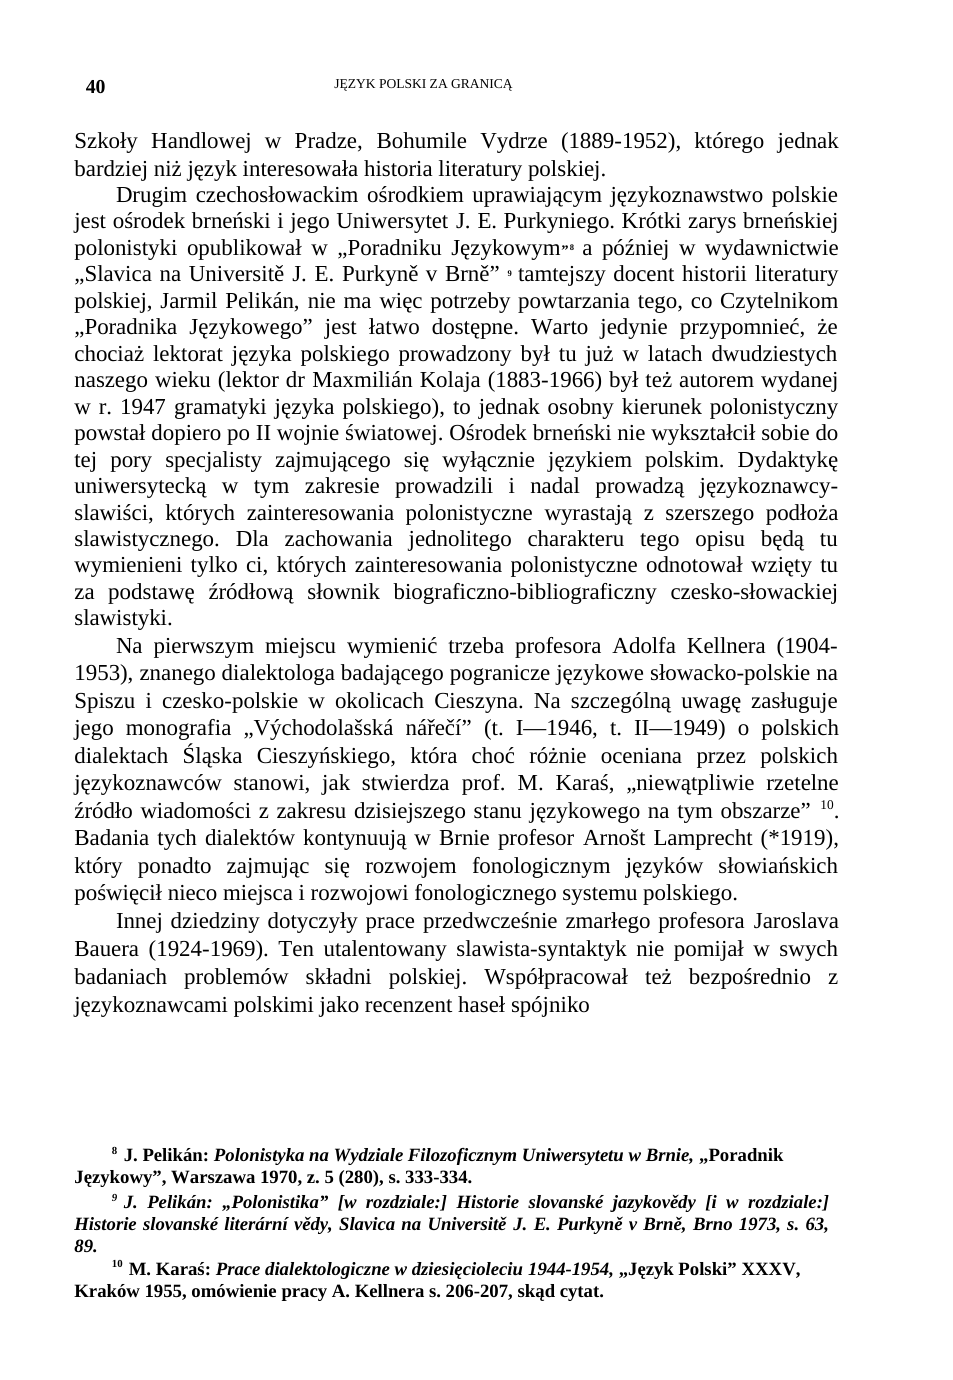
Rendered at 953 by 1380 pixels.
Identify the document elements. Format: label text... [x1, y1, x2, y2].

text Drugim czechosłowackim ośrodkiem uprawiającym językoznawstwo polskie jest ośrodek brneński i jego Uniwersytet J. E. Purkyniego. Krótki zarys brneńskiej polonistyki opublikował w „Poradniku Językowym”8 a później w wydawnictwie „Slavica na Universitě J. E. Purkyně v Brně” 9 tamtejszy docent historii literatury polskiej, Jarmil Pelikán, nie ma więc potrzeby powtarzania tego, co Czytelnikom „Poradnika Językowego” jest łatwo dostępne. Warto jedynie przypomnieć, że chociaż lektorat języka polskiego prowadzony był tu już w latach dwudziestych naszego wieku (lektor dr Maxmilián Kolaja (1883-1966) był też autorem wydanej w r. 1947 gramatyki języka polskiego), to jednak osobny kierunek polonistyczny powstał dopiero po II wojnie światowej. Ośrodek brneński nie wykształcił sobie do tej pory specjalisty zajmującego się wyłącznie językiem polskim. Dydaktykę uniwersytecką w tym zakresie prowadzili i nadal prowadzą językoznawcy-slawiści, których zainteresowania polonistyczne wyrastają z szerszego podłoża slawistycznego. Dla zachowania jednolitego charakteru tego opisu będą tu wymienieni tylko ci, których zainteresowania polonistyczne odnotował wzięty tu za podstawę źródłową słownik biograficzno-bibliograficzny czesko-słowackiej slawistyki. [74, 181, 839, 631]
text JĘZYK POLSKI ZA GRANICĄ [334, 78, 513, 92]
text 40 [86, 78, 106, 98]
text 10 M. Karaś: Prace dialektologiczne w dziesięcioleciu 1944-1954, „Język Polski” XXXV, Kraków 1955, omówienie pracy A. Kellnera s. 206-207, skąd cytat. [74, 1258, 829, 1302]
text Szkoły Handlowej w Pradze, Bohumile Vydrze (1889-1952), którego jednak bardziej niż język interesowała historia literatury polskiej. [74, 127, 839, 181]
text Innej dziedziny dotyczyły prace przedwcześnie zmarłego profesora Jaroslava Bauera (1924-1969). Ten utalentowany slawista-syntaktyk nie pomijał w swych badaniach problemów składni polskiej. Współpracował też bezpośrednio z językoznawcami polskimi jako recenzent haseł spójniko [74, 906, 839, 1018]
text Na pierwszym miejscu wymienić trzeba profesora Adolfa Kellnera (1904-1953), znanego dialektologa badającego pogranicze językowe słowacko-polskie na Spiszu i czesko-polskie w okolicach Cieszyna. Na szczególną uwagę zasługuje jego monografia „Východolašská nářečí” (t. I—1946, t. II—1949) o polskich dialektach Śląska Cieszyńskiego, która choć różnie oceniana przez polskich językoznawców stanowi, jak stwierdza prof. M. Karaś, „niewątpliwie rzetelne źródło wiadomości z zakresu dzisiejszego stanu językowego na tym obszarze” 10. Badania tych dialektów kontynuują w Brnie profesor Arnošt Lamprecht (*1919), który ponadto zajmując się rozwojem fonologicznym języków słowiańskich poświęcił nieco miejsca i rozwojowi fonologicznego systemu polskiego. [74, 631, 839, 906]
text 8 J. Pelikán: Polonistyka na Wydziale Filozoficznym Uniwersytetu w Brnie, „Poradnik Językowy”, Warszawa 1970, z. 5 (280), s. 333-334. [74, 1144, 829, 1188]
text 9 J. Pelikán: „Polonistika” [w rozdziale:] Historie slovanské jazykovědy [i w rozdziale:] Historie slovanské literární vědy, Slavica na Universitě J. E. Purkyně v Brně, Brno 1973, s. 63, 89. [74, 1191, 829, 1257]
